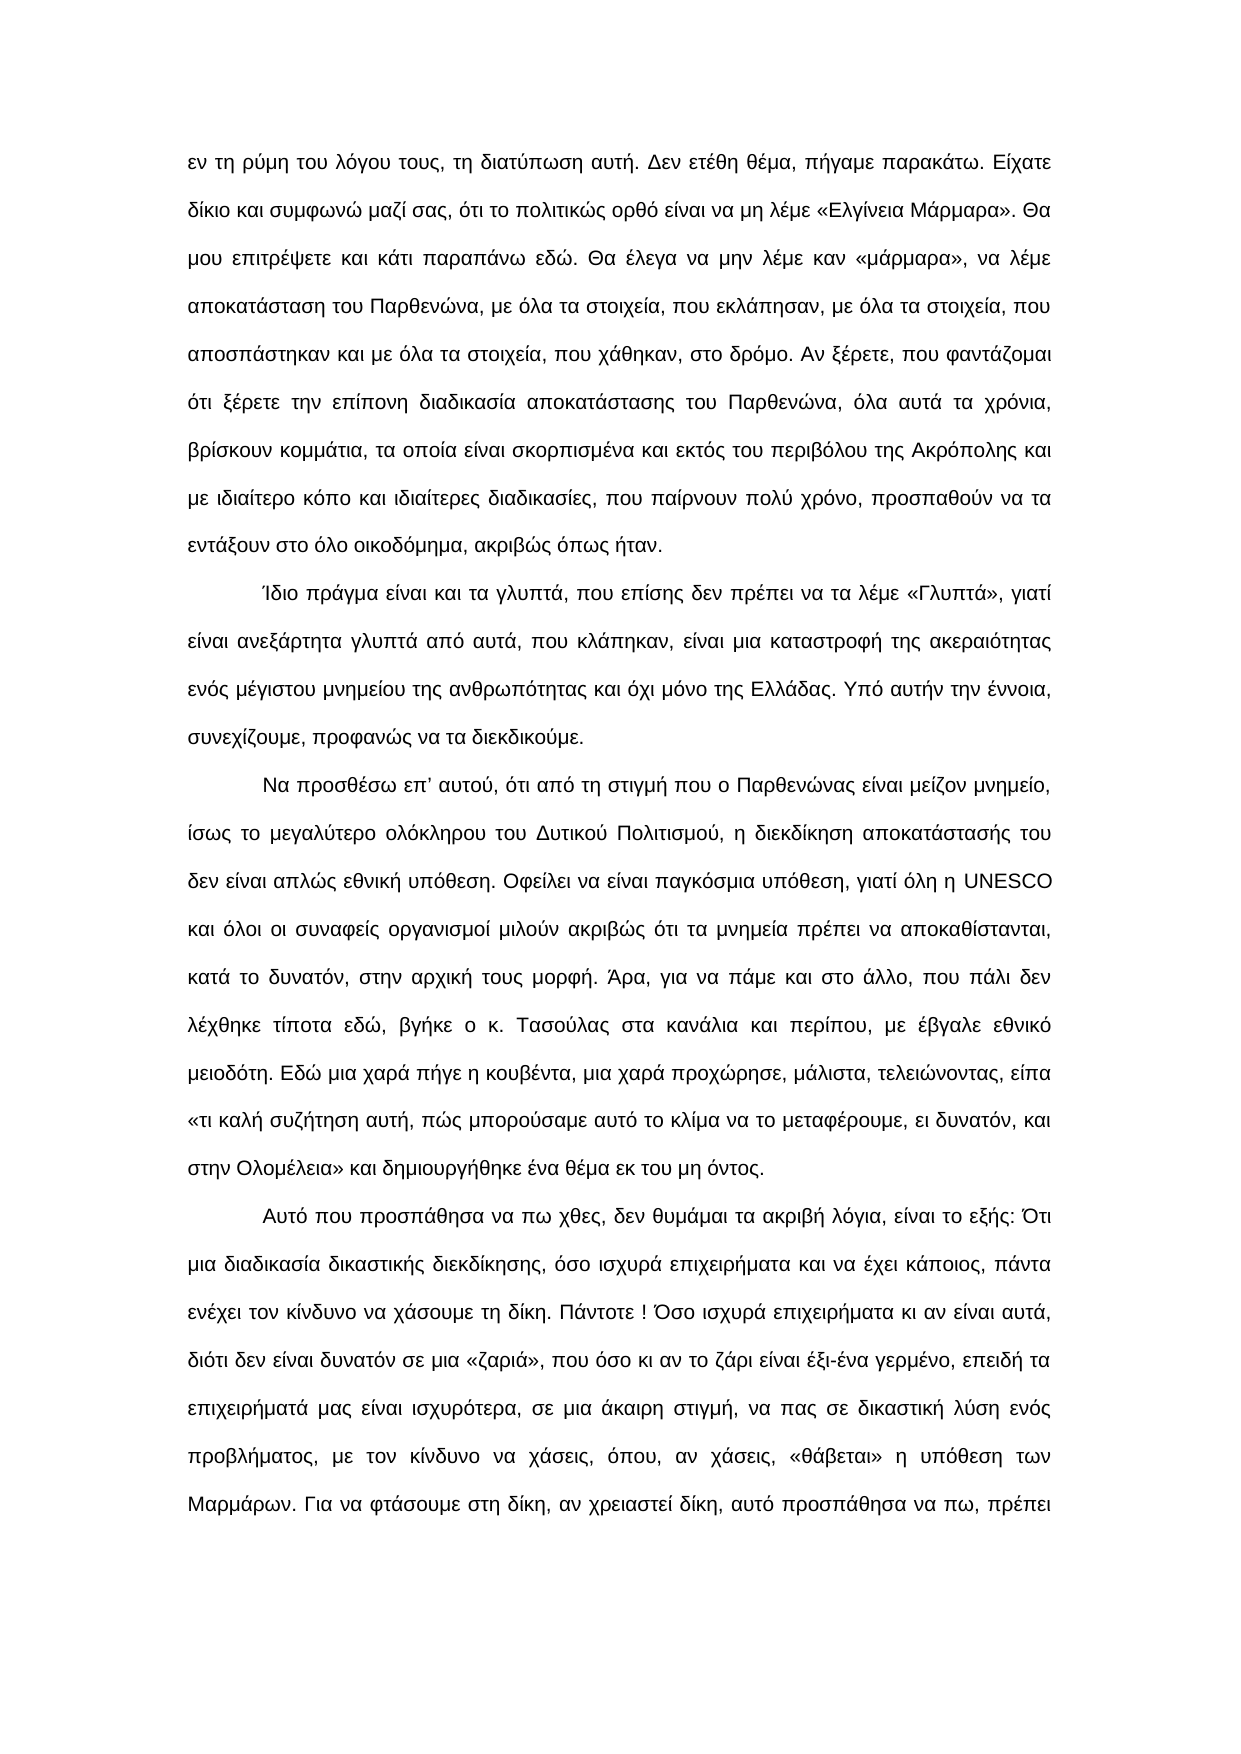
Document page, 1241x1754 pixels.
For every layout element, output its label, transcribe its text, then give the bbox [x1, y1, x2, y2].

text Ίδιο πράγμα είναι και τα γλυπτά, που επίσης δεν πρέπει να τα λέμε «Γλυπτά», γιατί είναι ανεξάρτητα γλυπτά από αυτά, που κλάπηκαν, είναι μια καταστροφή της ακεραιότητας ενός μέγιστου μνημείου της ανθρωπότητας και όχι μόνο της Ελλάδας. Υπό αυτήν την έννοια, συνεχίζουμε, προφανώς να τα διεκδικούμε. [187, 581, 1053, 749]
text Να προσθέσω επ’ αυτού, ότι από τη στιγμή που ο Παρθενώνας είναι μείζον μνημείο, ίσως το μεγαλύτερο ολόκληρου του Δυτικού Πολιτισμού, η διεκδίκηση αποκατάστασής του δεν είναι απλώς εθνική υπόθεση. Οφείλει να είναι παγκόσμια υπόθεση, γιατί όλη η UNESCO και όλοι οι συναφείς οργανισμοί μιλούν ακριβώς ότι τα μνημεία πρέπει να αποκαθίστανται, κατά το δυνατόν, στην αρχική τους μορφή. Άρα, για να πάμε και στο άλλο, που πάλι δεν λέχθηκε τίποτα εδώ, βγήκε ο κ. Τασούλας στα κανάλια και περίπου, με έβγαλε εθνικό μειοδότη. Εδώ μια χαρά πήγε η κουβέντα, μια χαρά προχώρησε, μάλιστα, τελειώνοντας, είπα «τι καλή συζήτηση αυτή, πώς μπορούσαμε αυτό το κλίμα να το μεταφέρουμε, ει δυνατόν, και στην Ολομέλεια» και δημιουργήθηκε ένα θέμα εκ του μη όντος. [187, 773, 1053, 1180]
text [187, 150, 1053, 557]
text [187, 1204, 1053, 1516]
